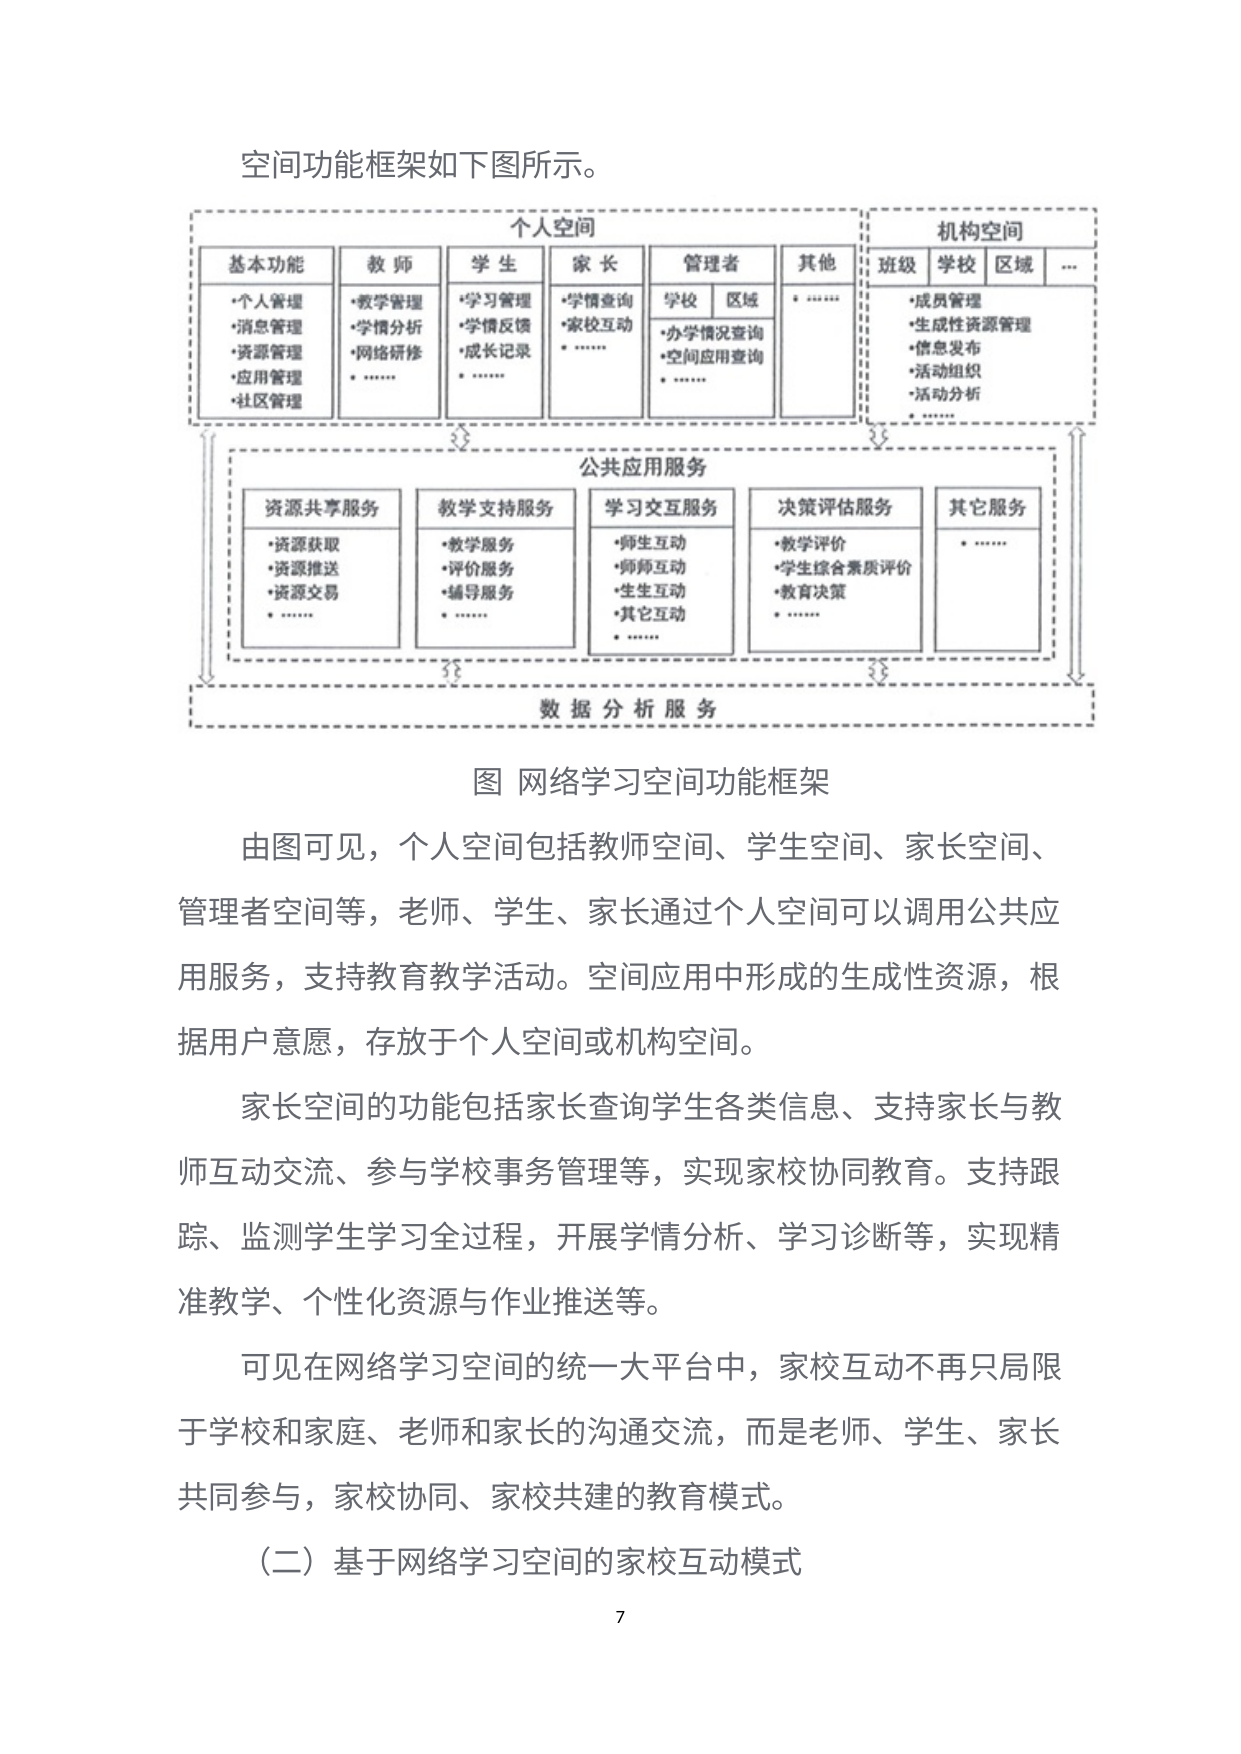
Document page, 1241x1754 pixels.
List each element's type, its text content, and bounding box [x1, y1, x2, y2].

text （二）基于网络学习空间的家校互动模式 [177, 1528, 1063, 1593]
text 可见在网络学习空间的统一大平台中，家校互动不再只局限于学校和家庭、老师和家长的沟通交流，而是老师、学生、家长共同参与，家校协同、家校共建的教育模式。 [177, 1333, 1063, 1528]
picture [177, 195, 1110, 742]
text 图 网络学习空间功能框架 [177, 748, 1063, 813]
text 空间功能框架如下图所示。 [177, 130, 1063, 195]
text 由图可见，个人空间包括教师空间、学生空间、家长空间、管理者空间等，老师、学生、家长通过个人空间可以调用公共应用服务，支持教育教学活动。空间应用中形成的生成性资源，根据用户意愿，存放于个人空间或机构空间。 [177, 813, 1063, 1073]
text 家长空间的功能包括家长查询学生各类信息、支持家长与教师互动交流、参与学校事务管理等，实现家校协同教育。支持跟踪、监测学生学习全过程，开展学情分析、学习诊断等，实现精准教学、个性化资源与作业推送等。 [177, 1073, 1063, 1333]
